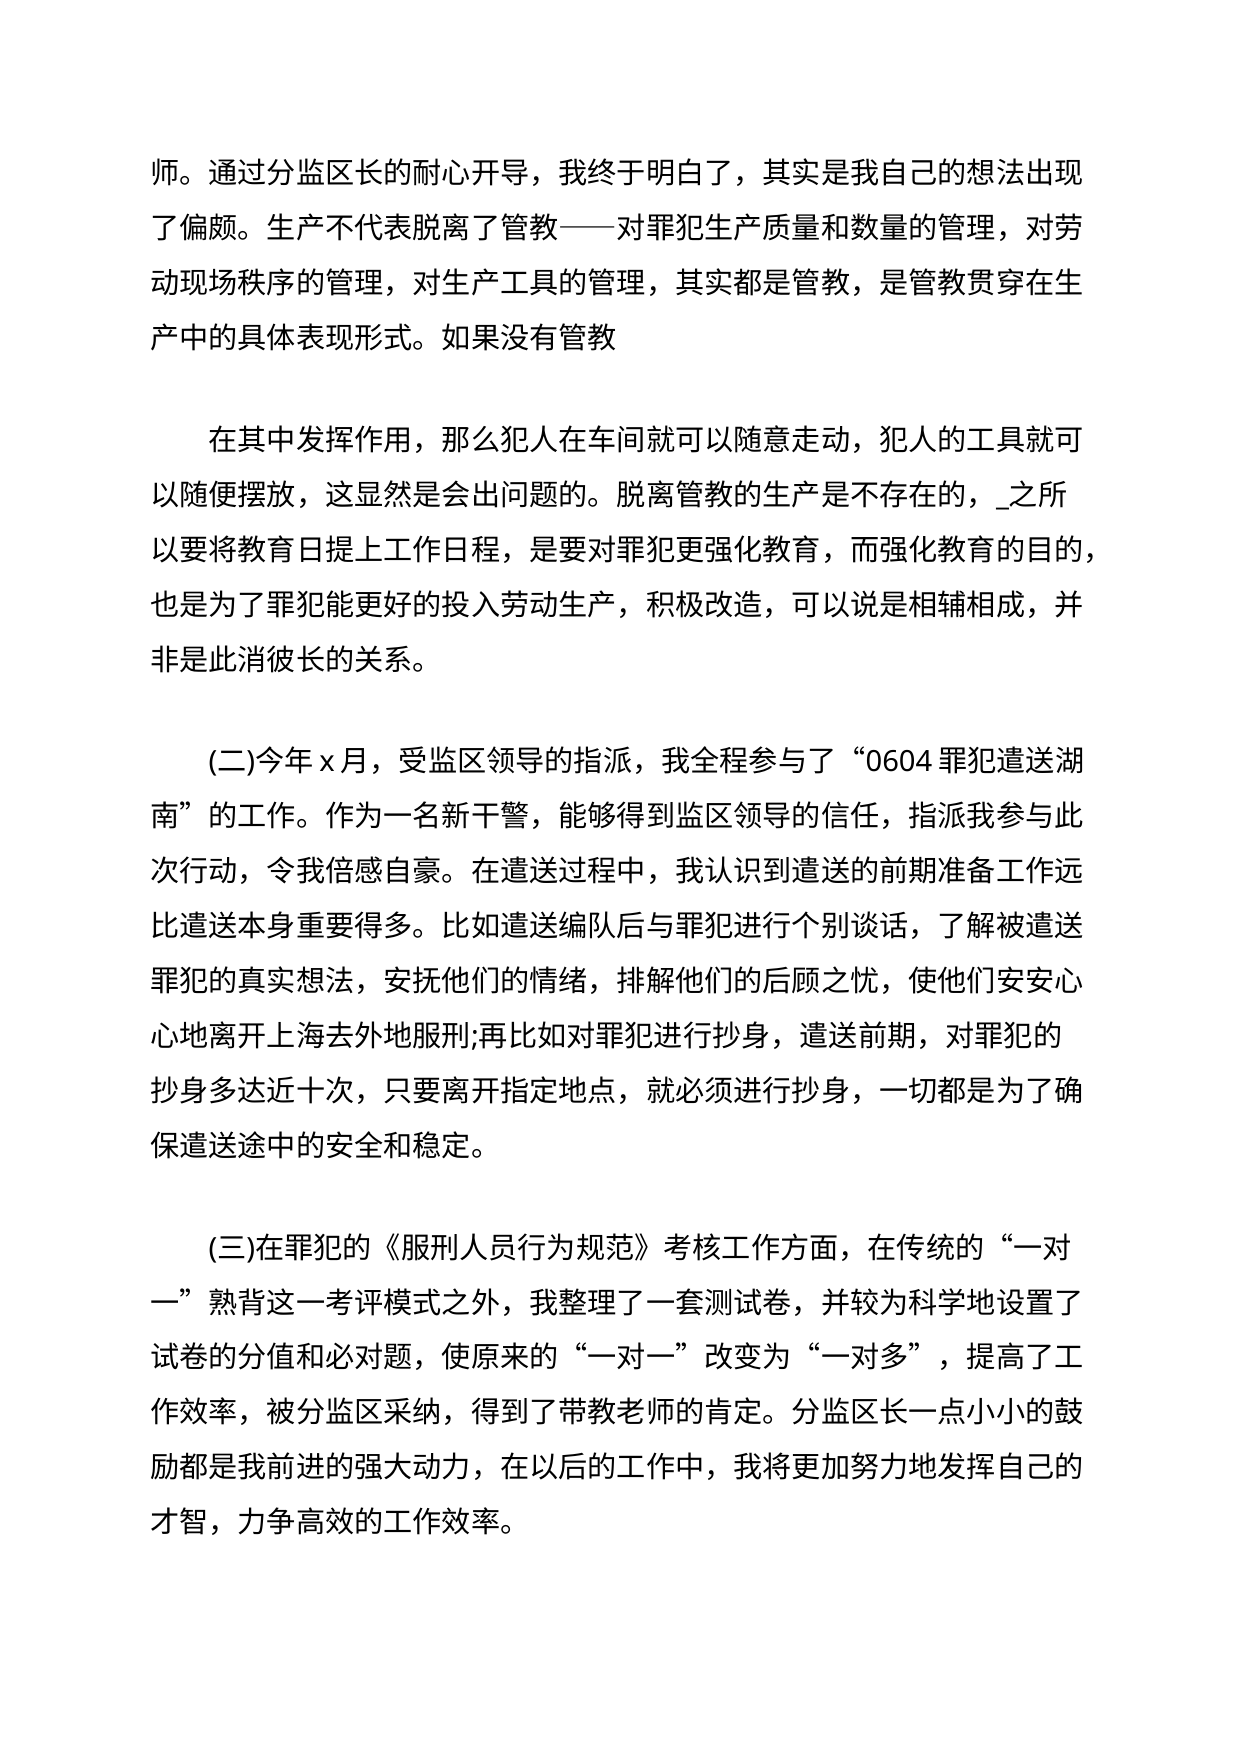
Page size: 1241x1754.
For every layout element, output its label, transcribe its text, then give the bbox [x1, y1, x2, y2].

text 在其中发挥作用，那么犯人在车间就可以随意走动，犯人的工具就可以随便摆放，这显然是会出问题的。脱离管教的生产是不存在的，_之所以要将教育日提上工作日程，是要对罪犯更强化教育，而强化教育的目的，也是为了罪犯能更好的投入劳动生产，积极改造，可以说是相辅相成，并非是此消彼长的关系。 [150, 416, 1090, 678]
text (三)在罪犯的《服刑人员行为规范》考核工作方面，在传统的“一对一”熟背这一考评模式之外，我整理了一套测试卷，并较为科学地设置了试卷的分值和必对题，使原来的“一对一”改变为“一对多”，提高了工作效率，被分监区采纳，得到了带教老师的肯定。分监区长一点小小的鼓励都是我前进的强大动力，在以后的工作中，我将更加努力地发挥自己的才智，力争高效的工作效率。 [150, 1224, 1090, 1541]
text (二)今年x月，受监区领导的指派，我全程参与了“0604罪犯遣送湖南”的工作。作为一名新干警，能够得到监区领导的信任，指派我参与此次行动，令我倍感自豪。在遣送过程中，我认识到遣送的前期准备工作远比遣送本身重要得多。比如遣送编队后与罪犯进行个别谈话，了解被遣送罪犯的真实想法，安抚他们的情绪，排解他们的后顾之忧，使他们安安心心地离开上海去外地服刑;再比如对罪犯进行抄身，遣送前期，对罪犯的抄身多达近十次，只要离开指定地点，就必须进行抄身，一切都是为了确保遣送途中的安全和稳定。 [150, 738, 1090, 1165]
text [150, 150, 1090, 357]
